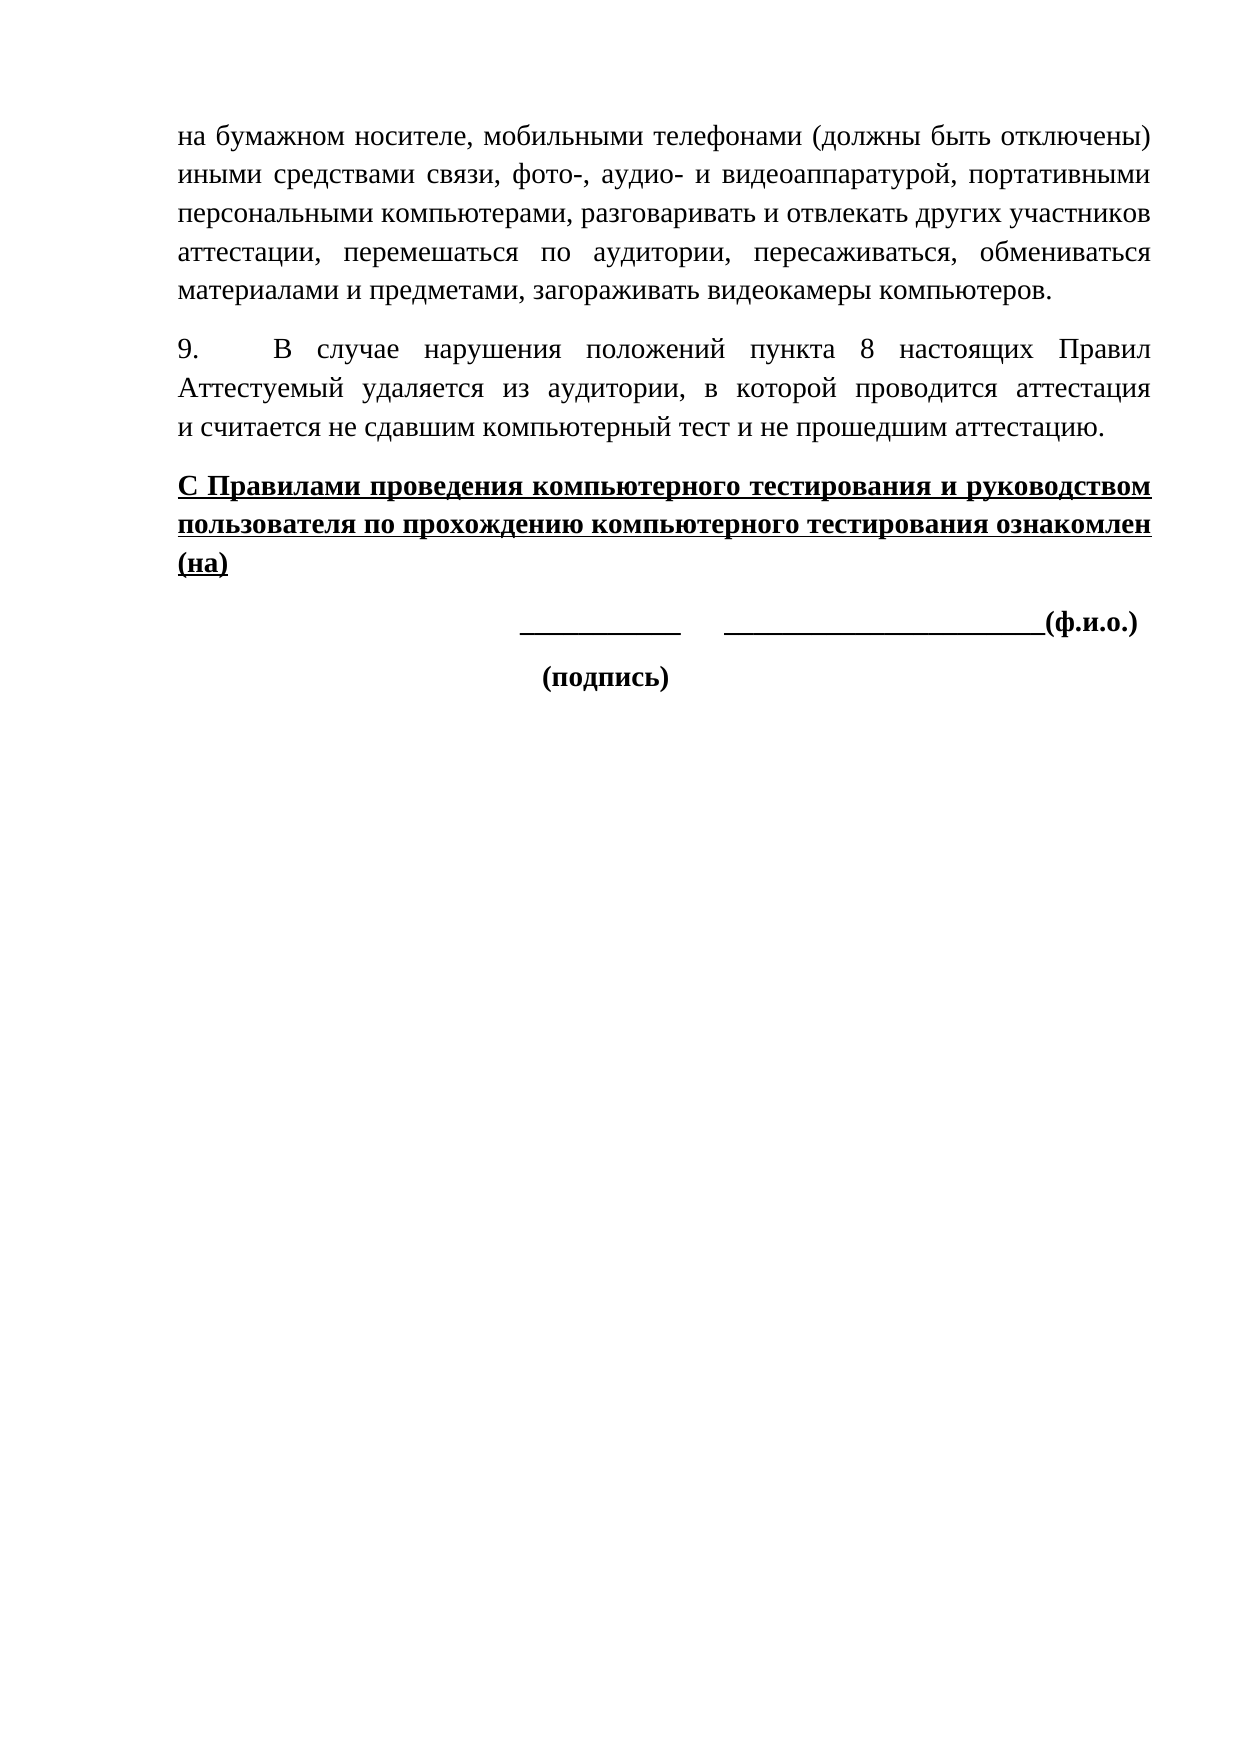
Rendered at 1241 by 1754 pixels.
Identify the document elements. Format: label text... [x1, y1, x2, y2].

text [177, 118, 1152, 306]
text (подпись) [177, 659, 1152, 692]
text 9. В случае нарушения положений пункта 8 настоящих Правил Аттестуемый удаляется из аудитории, в которой проводится аттестация и считается не сдавшим компьютерный тест и не прошедшим аттестацию. [177, 332, 1152, 442]
text С Правилами проведения компьютерного тестирования и руководством пользователя по прохождению компьютерного тестирования ознакомлен (на) [177, 468, 1152, 497]
text С Правилами проведения компьютерного тестирования и руководством пользователя по прохождению компьютерного тестирования ознакомлен (на) [177, 537, 1152, 579]
text С Правилами проведения компьютерного тестирования и руководством пользователя по прохождению компьютерного тестирования ознакомлен (на) [177, 498, 1152, 536]
text ___________ ______________________(ф.и.о.) [177, 604, 1152, 638]
